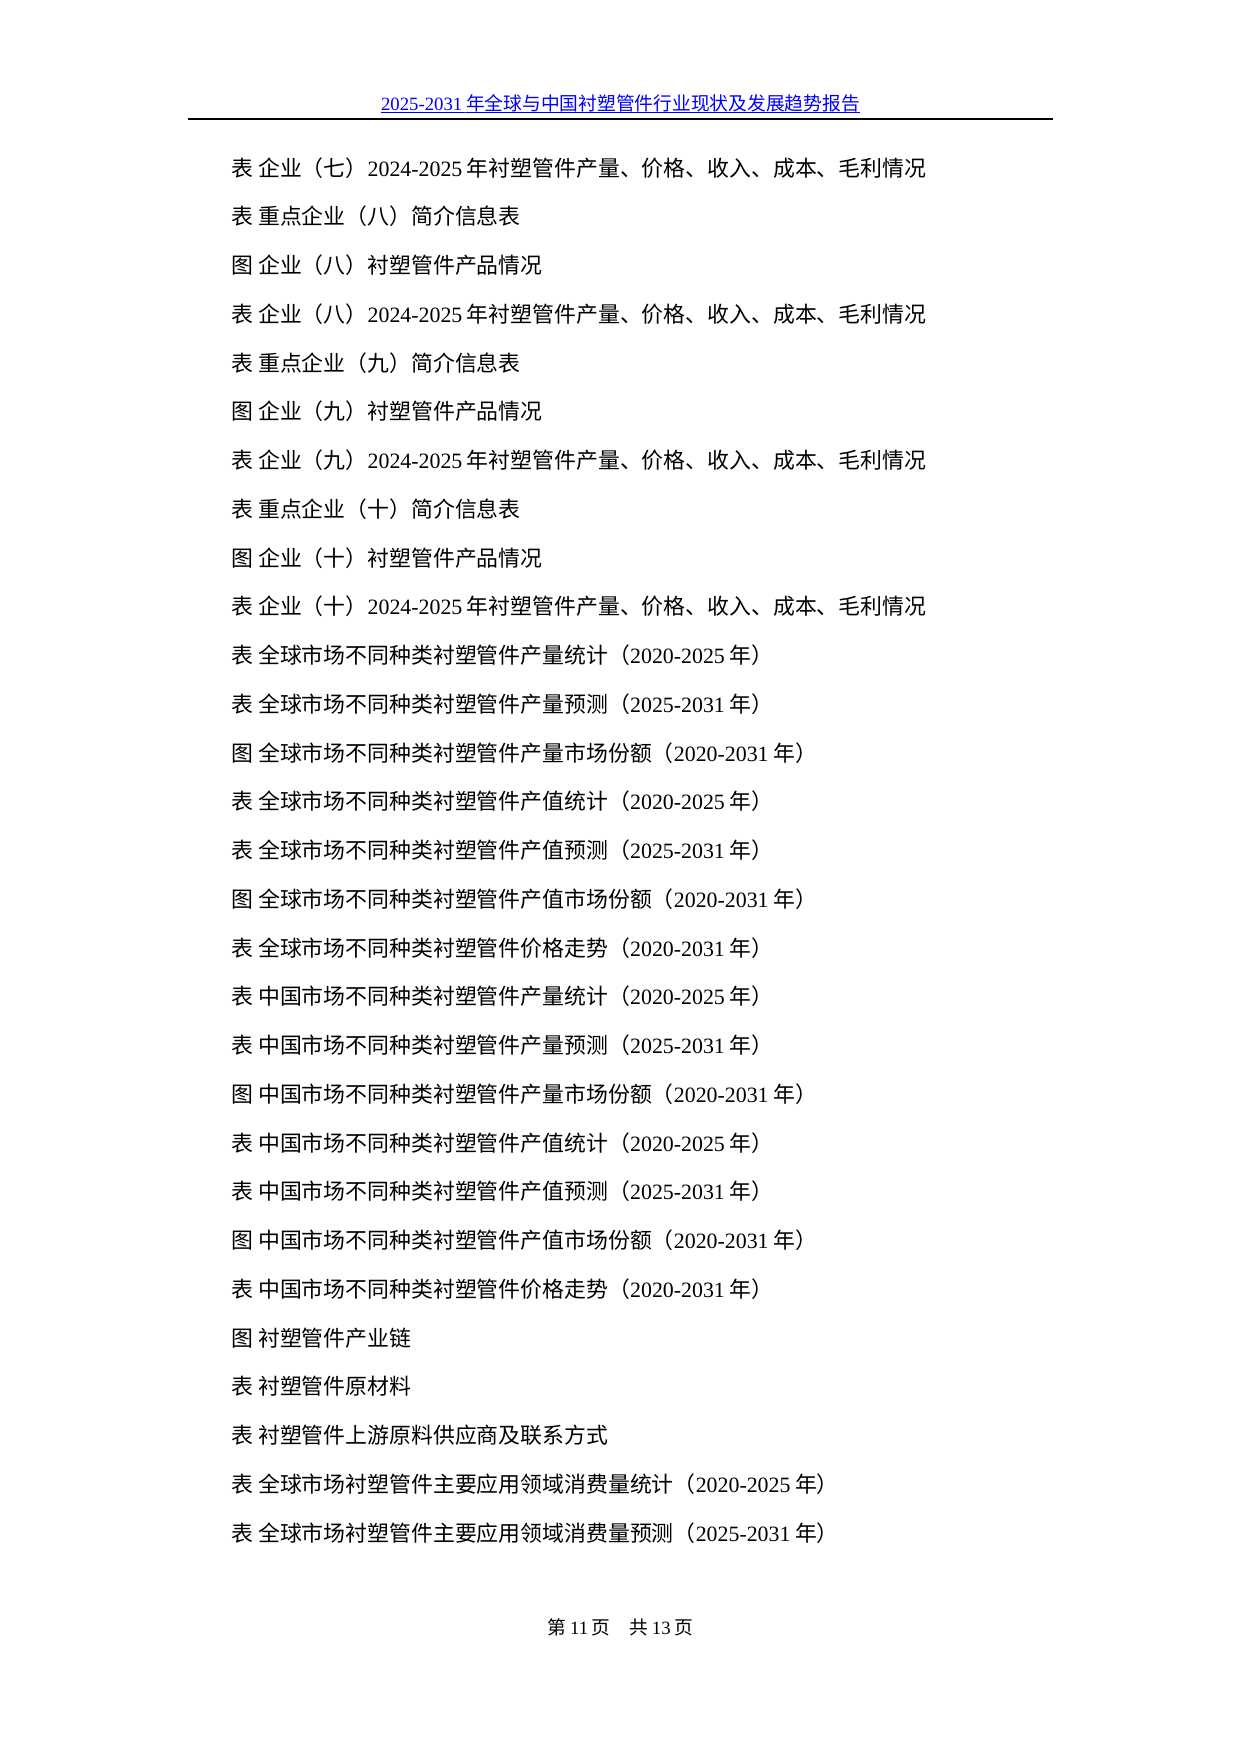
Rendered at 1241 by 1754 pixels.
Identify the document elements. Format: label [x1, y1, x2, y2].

text [187, 150, 1053, 1548]
